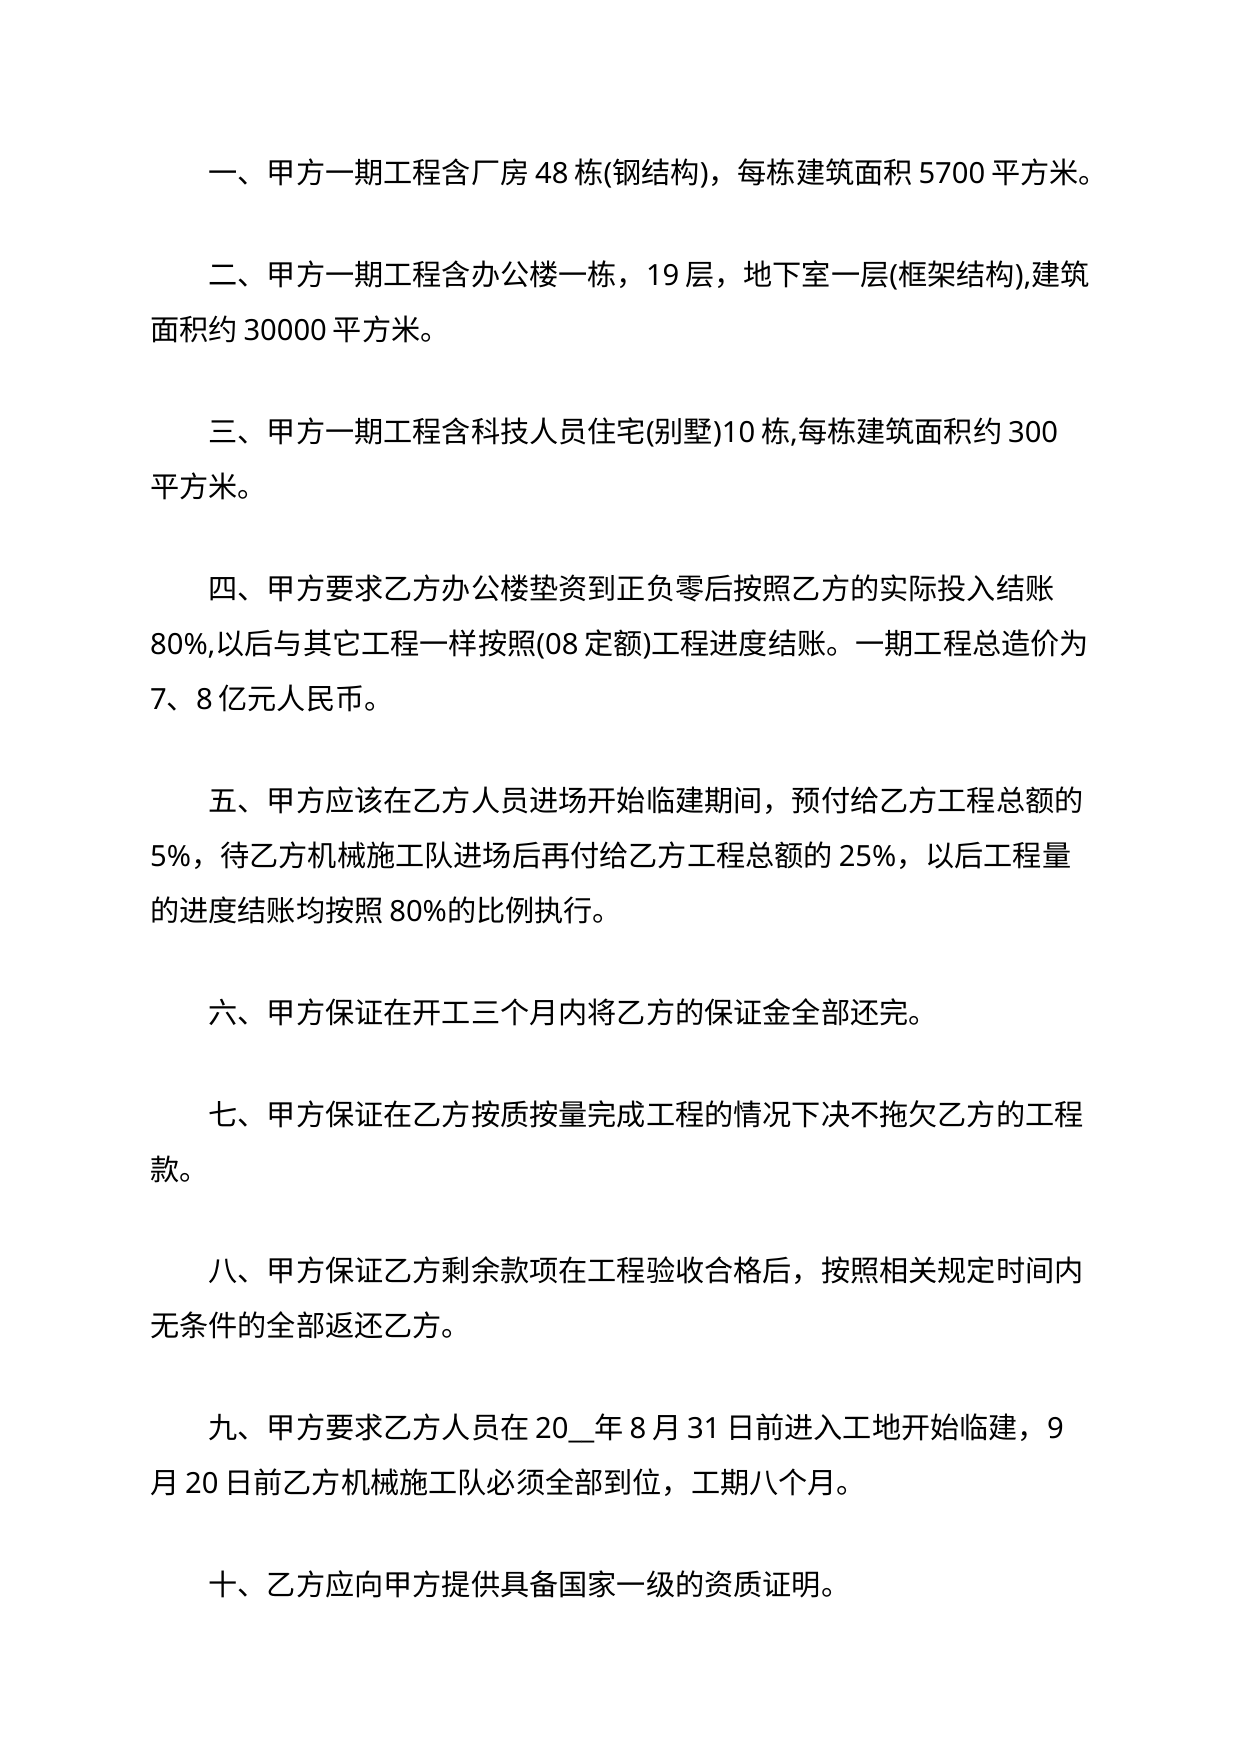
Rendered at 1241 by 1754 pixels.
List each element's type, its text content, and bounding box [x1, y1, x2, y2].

text 六、甲方保证在开工三个月内将乙方的保证金全部还完。 [150, 989, 1090, 1032]
text 十、乙方应向甲方提供具备国家一级的资质证明。 [150, 1562, 1090, 1604]
text 二、甲方一期工程含办公楼一栋，19层，地下室一层(框架结构),建筑面积约30000平方米。 [150, 252, 1090, 349]
text 四、甲方要求乙方办公楼垫资到正负零后按照乙方的实际投入结账80%,以后与其它工程一样按照(08定额)工程进度结账。一期工程总造价为7、8亿元人民币。 [150, 566, 1090, 718]
text 八、甲方保证乙方剩余款项在工程验收合格后，按照相关规定时间内无条件的全部返还乙方。 [150, 1248, 1090, 1345]
text 九、甲方要求乙方人员在20__年8月31日前进入工地开始临建，9月20日前乙方机械施工队必须全部到位，工期八个月。 [150, 1404, 1090, 1502]
text 三、甲方一期工程含科技人员住宅(别墅)10栋,每栋建筑面积约300平方米。 [150, 409, 1090, 506]
text 一、甲方一期工程含厂房48栋(钢结构)，每栋建筑面积5700平方米。 [150, 150, 1090, 192]
text 五、甲方应该在乙方人员进场开始临建期间，预付给乙方工程总额的5%，待乙方机械施工队进场后再付给乙方工程总额的25%，以后工程量的进度结账均按照80%的比例执行。 [150, 778, 1090, 930]
text 七、甲方保证在乙方按质按量完成工程的情况下决不拖欠乙方的工程款。 [150, 1091, 1090, 1188]
